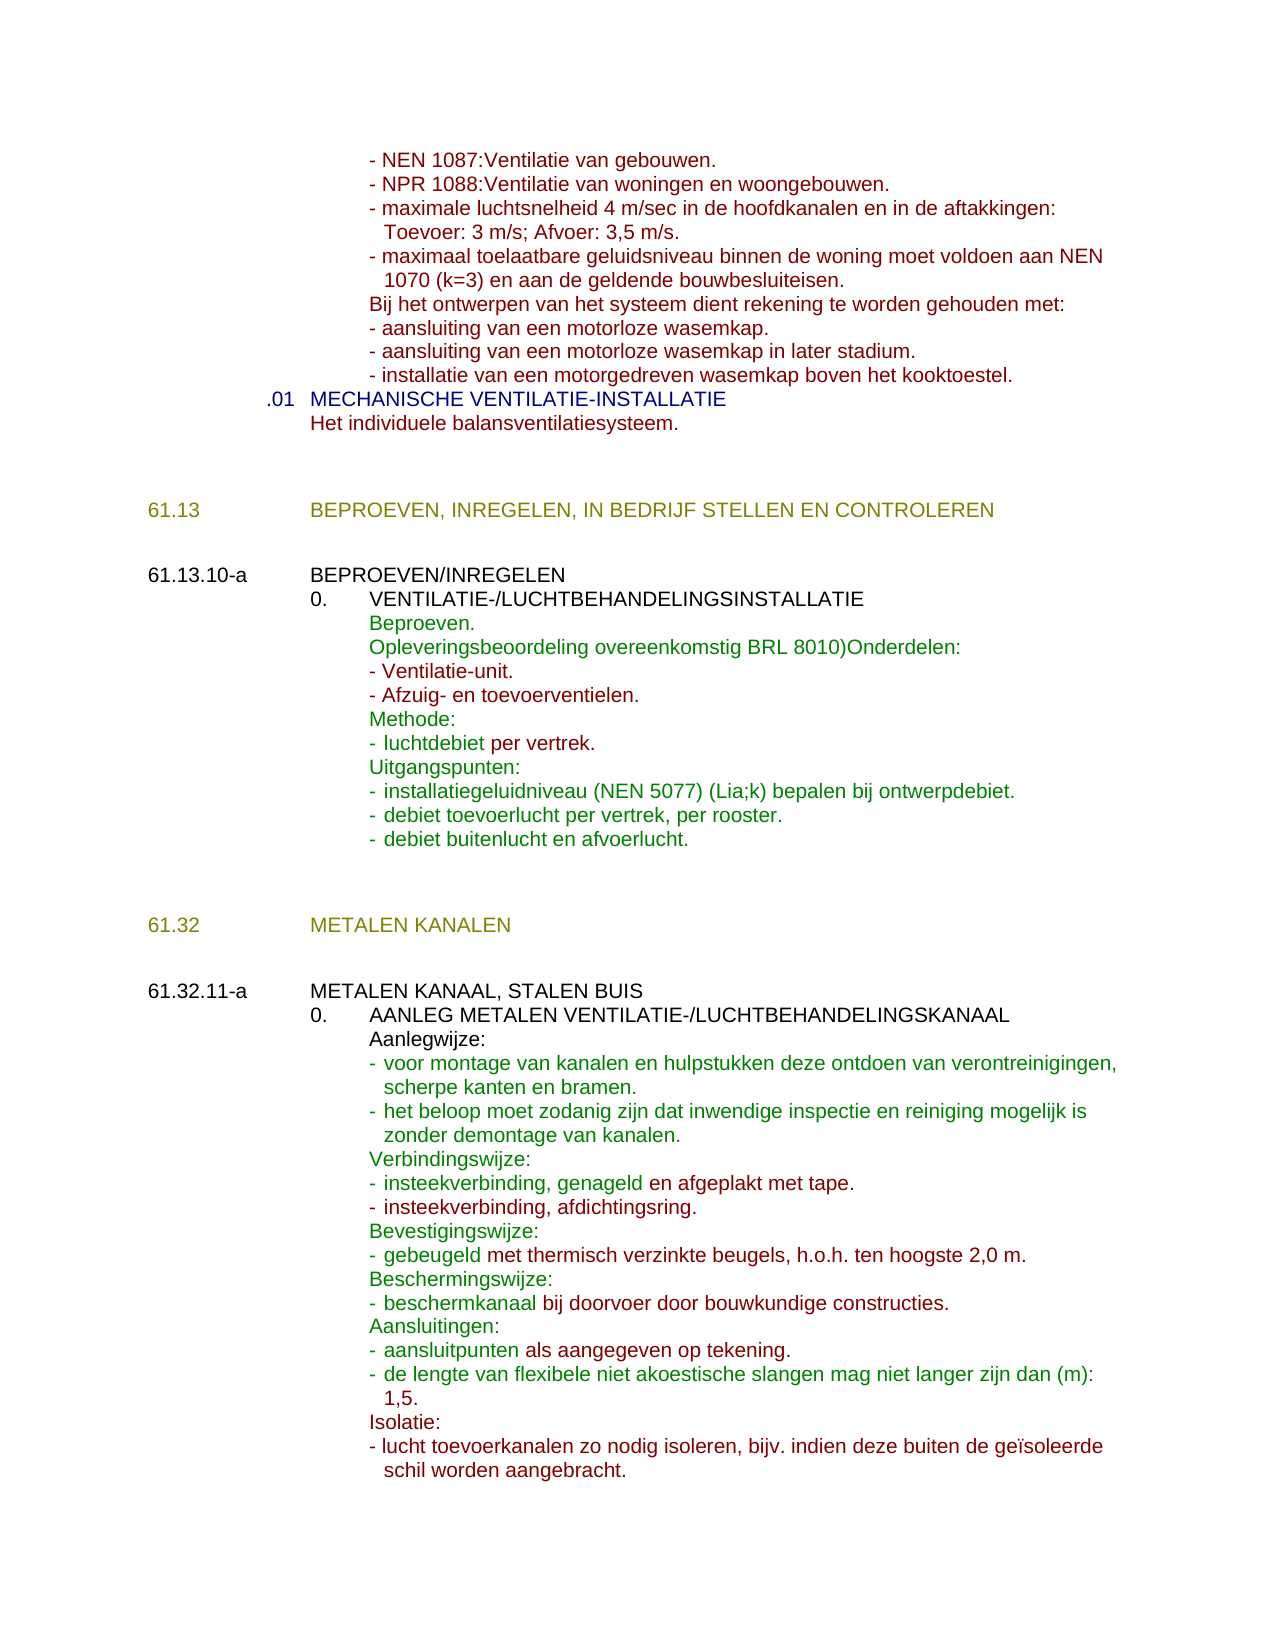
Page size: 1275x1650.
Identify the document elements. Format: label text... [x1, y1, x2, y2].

text - lucht toevoerkanalen zo nodig isoleren, bijv. indien deze buiten de geïsoleerde schil worden aangebracht. [369, 1434, 1127, 1482]
text - luchtdebiet per vertrek. [369, 731, 1127, 755]
text - debiet toevoerlucht per vertrek, per rooster. [369, 803, 1127, 827]
text - aansluiting van een motorloze wasemkap in later stadium. [369, 339, 1127, 363]
text Bij het ontwerpen van het systeem dient rekening te worden gehouden met: [369, 291, 1127, 315]
text 61.13.10-a BEPROEVEN/INREGELEN [148, 563, 1127, 587]
text - beschermkanaal bij doorvoer door bouwkundige constructies. [369, 1290, 1127, 1314]
text - debiet buitenlucht en afvoerlucht. [369, 827, 1127, 851]
text 61.32.11-a METALEN KANAAL, STALEN BUIS [148, 979, 1127, 1003]
text - aansluiting van een motorloze wasemkap. [369, 315, 1127, 339]
text - maximaal toelaatbare geluidsniveau binnen de woning moet voldoen aan NEN 1070 (k=3) en aan de geldende bouwbesluiteisen. [369, 243, 1127, 291]
text - de lengte van flexibele niet akoestische slangen mag niet langer zijn dan (m): 1,5. [369, 1362, 1127, 1410]
text - voor montage van kanalen en hulpstukken deze ontdoen van verontreinigingen, scherpe kanten en bramen. [369, 1051, 1127, 1099]
text Opleveringsbeoordeling overeenkomstig BRL 8010)Onderdelen: [369, 635, 1127, 659]
text Beproeven. [369, 611, 1127, 635]
text - NEN 1087: Ventilatie van gebouwen. [369, 148, 1127, 172]
text Het individuele balansventilatiesysteem. [310, 411, 1127, 435]
text - insteekverbinding, genageld en afgeplakt met tape. [369, 1171, 1127, 1194]
text 0. AANLEG METALEN VENTILATIE-/LUCHTBEHANDELINGSKANAAL [310, 1003, 1127, 1027]
text - NPR 1088: Ventilatie van woningen en woongebouwen. [369, 172, 1127, 196]
text - Afzuig- en toevoerventielen. [369, 683, 1127, 707]
text - het beloop moet zodanig zijn dat inwendige inspectie en reiniging mogelijk is zonder demontage van kanalen. [369, 1099, 1127, 1147]
text - installatie van een motorgedreven wasemkap boven het kooktoestel. [369, 363, 1127, 387]
text - gebeugeld met thermisch verzinkte beugels, h.o.h. ten hoogste 2,0 m. [369, 1242, 1127, 1266]
text .01 MECHANISCHE VENTILATIE-INSTALLATIE [266, 387, 1127, 411]
text Uitgangspunten: [369, 755, 1127, 779]
text - maximale luchtsnelheid 4 m/sec in de hoofdkanalen en in de aftakkingen: Toevoer: 3 m/s; Afvoer: 3,5 m/s. [369, 196, 1127, 243]
text Methode: [369, 707, 1127, 731]
text Beschermingswijze: [369, 1266, 1127, 1290]
text - installatiegeluidniveau (NEN 5077) (Lia;k) bepalen bij ontwerpdebiet. [369, 779, 1127, 803]
text Verbindingswijze: [369, 1147, 1127, 1171]
text - insteekverbinding, afdichtingsring. [369, 1194, 1127, 1218]
text - aansluitpunten als aangegeven op tekening. [369, 1338, 1127, 1362]
text 61.13 BEPROEVEN, INREGELEN, IN BEDRIJF STELLEN EN CONTROLEREN [148, 498, 1127, 522]
text 61.32 METALEN KANALEN [148, 913, 1127, 937]
text Bevestigingswijze: [369, 1218, 1127, 1242]
text - Ventilatie-unit. [369, 659, 1127, 683]
text Isolatie: [369, 1410, 1127, 1434]
text 0. VENTILATIE-/LUCHTBEHANDELINGSINSTALLATIE [310, 587, 1127, 611]
text Aansluitingen: [369, 1314, 1127, 1338]
text Aanlegwijze: [369, 1027, 1127, 1051]
